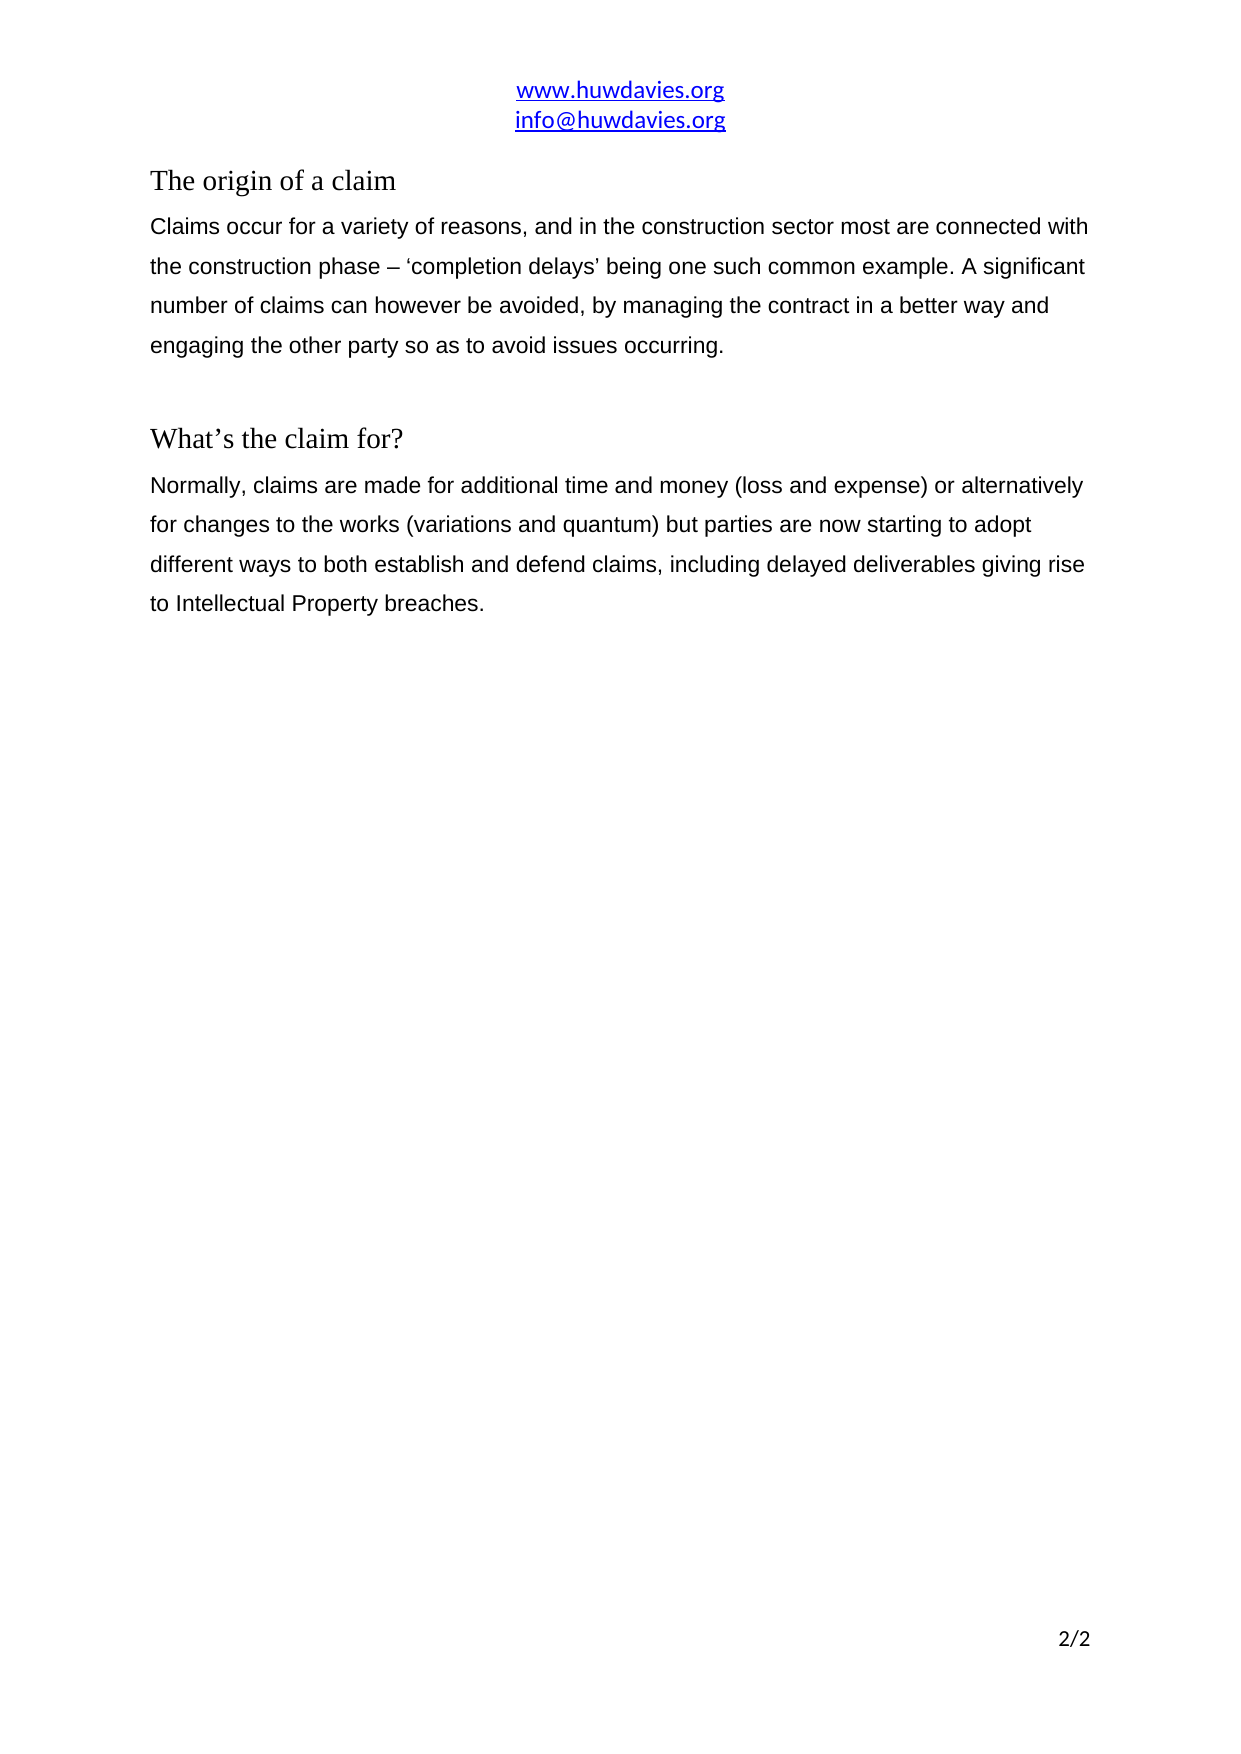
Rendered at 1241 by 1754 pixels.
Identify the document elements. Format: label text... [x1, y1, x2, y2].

text Normally, claims are made for additional time and money (loss and expense) or alternatively for changes to the works (variations and quantum) but parties are now starting to adopt different ways to both establish and defend claims, including delayed deliverables giving rise to Intellectual Property breaches. [150, 472, 1090, 616]
text The origin of a claim [150, 163, 1090, 196]
text What’s the claim for? [150, 421, 1090, 455]
text Claims occur for a variety of reasons, and in the construction sector most are connected with the construction phase – ‘completion delays’ being one such common example. A significant number of claims can however be avoided, by managing the contract in a better way and engaging the other party so as to avoid issues occurring. [150, 213, 1090, 358]
